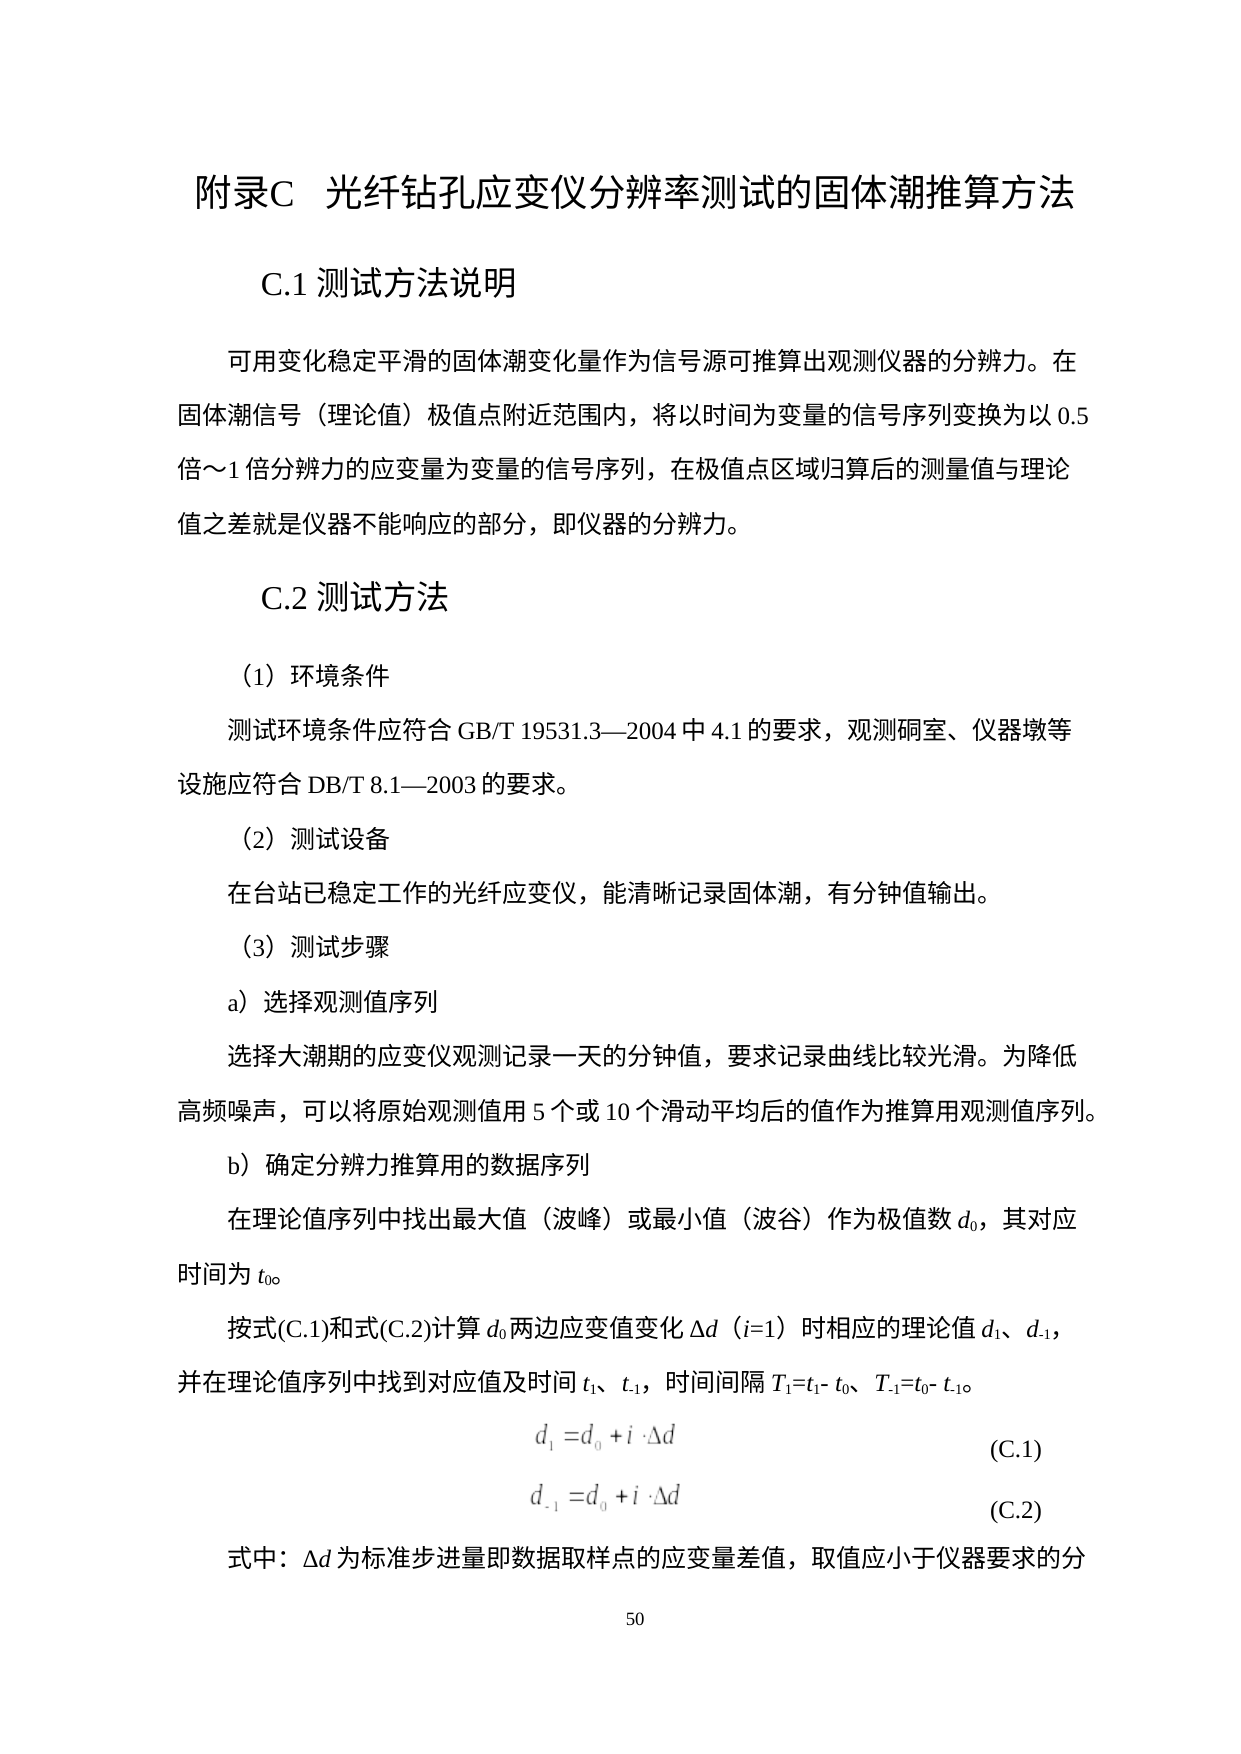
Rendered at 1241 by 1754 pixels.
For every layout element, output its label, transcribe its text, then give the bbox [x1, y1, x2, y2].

text (C.1) [177, 1417, 1092, 1463]
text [177, 1538, 1092, 1574]
text b）确定分辨力推算用的数据序列 [177, 1145, 1092, 1182]
text （3）测试步骤 [177, 928, 1092, 964]
text （1）环境条件 [177, 656, 1092, 692]
text 可用变化稳定平滑的固体潮变化量作为信号源可推算出观测仪器的分辨力。在固体潮信号（理论值）极值点附近范围内，将以时间为变量的信号序列变换为以0.5倍～1倍分辨力的应变量为变量的信号序列，在极值点区域归算后的测量值与理论值之差就是仪器不能响应的部分，即仪器的分辨力。 [177, 341, 1092, 541]
text a）选择观测值序列 [177, 982, 1092, 1018]
text （2）测试设备 [177, 819, 1092, 855]
text 按式(C.1)和式(C.2)计算d0两边应变值变化Δd（i=1）时相应的理论值d1、d-1，并在理论值序列中找到对应值及时间t1、t-1，时间间隔T1=t1- t0、T-1=t0- t-1。 [177, 1308, 1092, 1399]
text 测试环境条件应符合GB/T 19531.3—2004中4.1的要求，观测硐室、仪器墩等设施应符合DB/T 8.1—2003的要求。 [177, 710, 1092, 801]
text 选择大潮期的应变仪观测记录一天的分钟值，要求记录曲线比较光滑。为降低高频噪声，可以将原始观测值用5个或10个滑动平均后的值作为推算用观测值序列。 [177, 1037, 1092, 1127]
subtitle 光纤钻孔应变仪分辨率测试的固体潮推算方法 [177, 162, 1092, 217]
subtitle 测试方法 [261, 571, 1092, 619]
text 在理论值序列中找出最大值（波峰）或最小值（波谷）作为极值数d0，其对应时间为t0。 [177, 1200, 1092, 1290]
text 在台站已稳定工作的光纤应变仪，能清晰记录固体潮，有分钟值输出。 [177, 873, 1092, 910]
subtitle 测试方法说明 [261, 256, 1092, 304]
text (C.2) [177, 1478, 1092, 1524]
